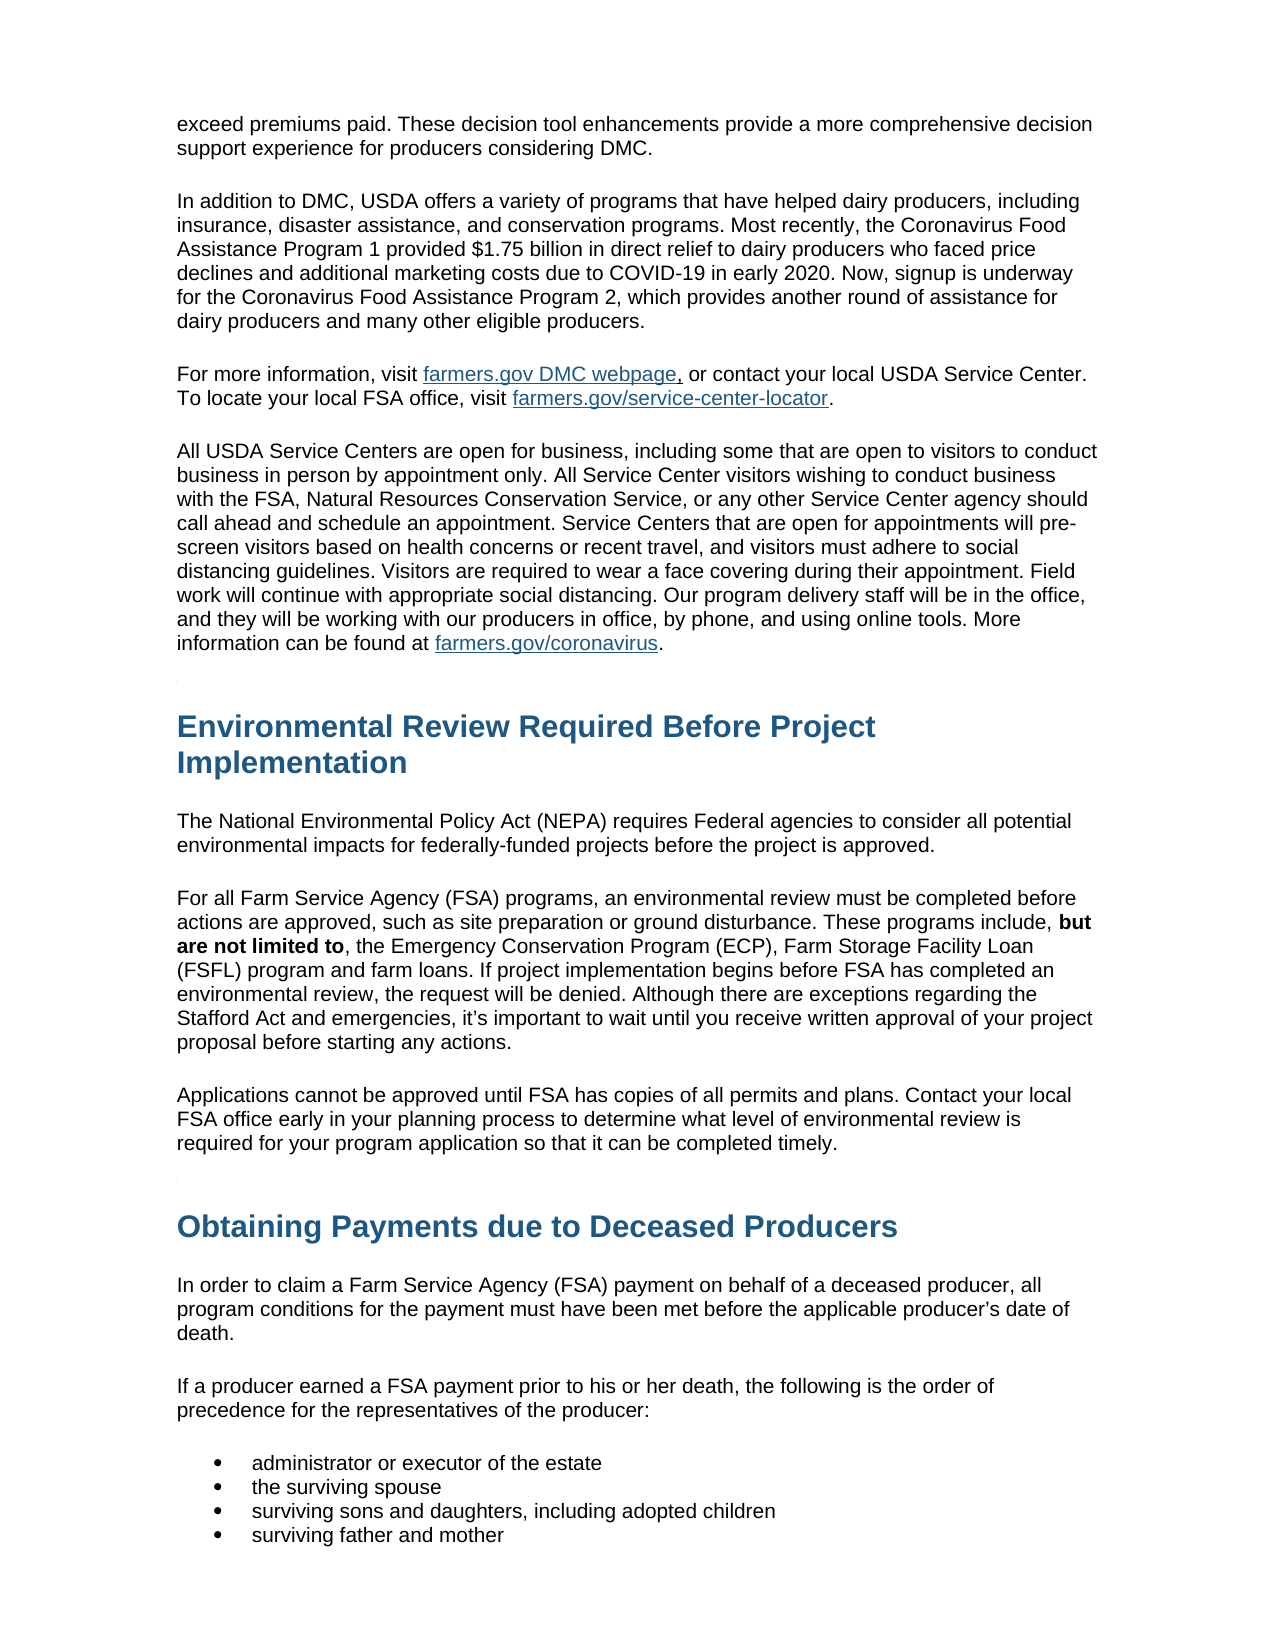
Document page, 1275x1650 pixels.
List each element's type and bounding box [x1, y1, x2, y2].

table_cell [169, 75, 1106, 1555]
